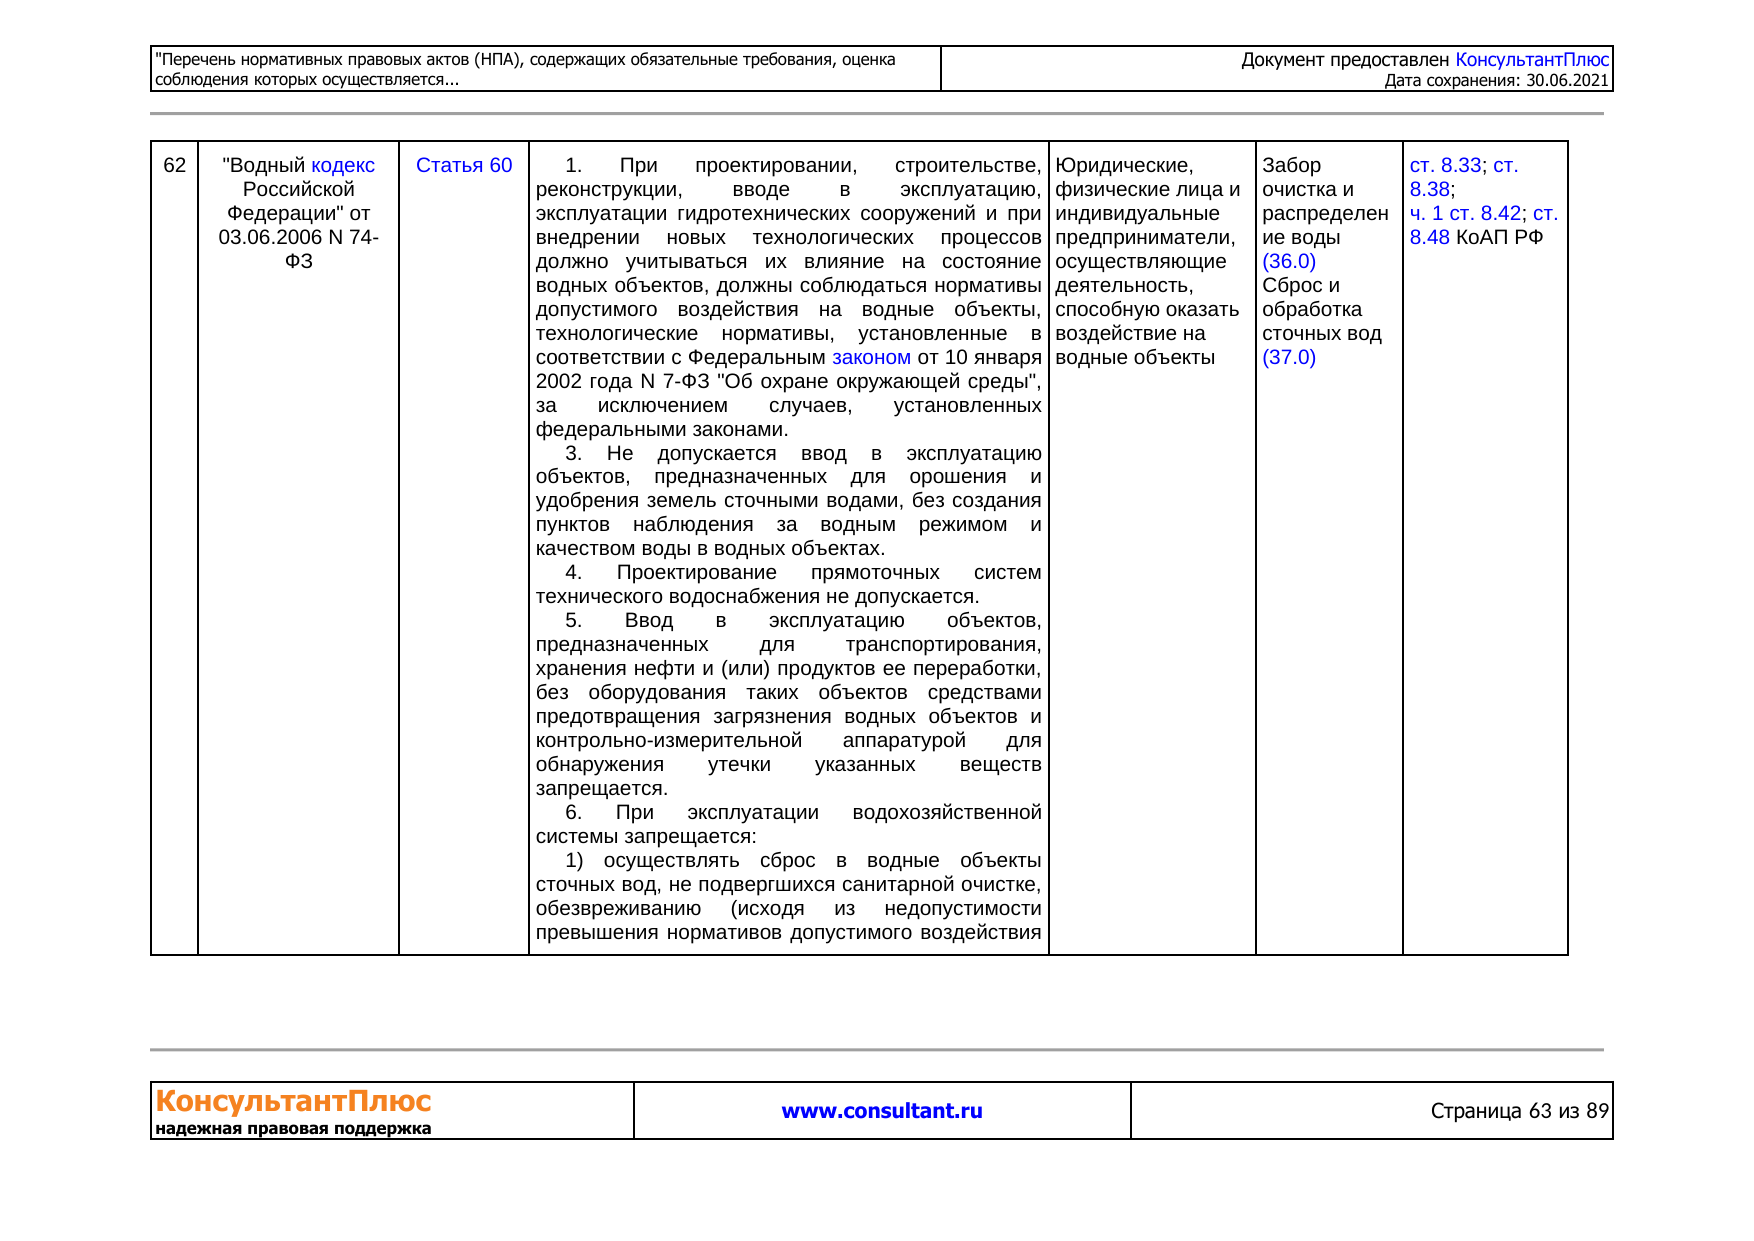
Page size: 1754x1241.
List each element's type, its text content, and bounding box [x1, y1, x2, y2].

table_cell 62 [152, 142, 197, 954]
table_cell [1257, 142, 1402, 954]
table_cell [1050, 142, 1255, 954]
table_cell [1404, 142, 1567, 954]
table_cell Статья 60 [400, 142, 528, 954]
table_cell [530, 142, 1048, 954]
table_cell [199, 142, 398, 954]
